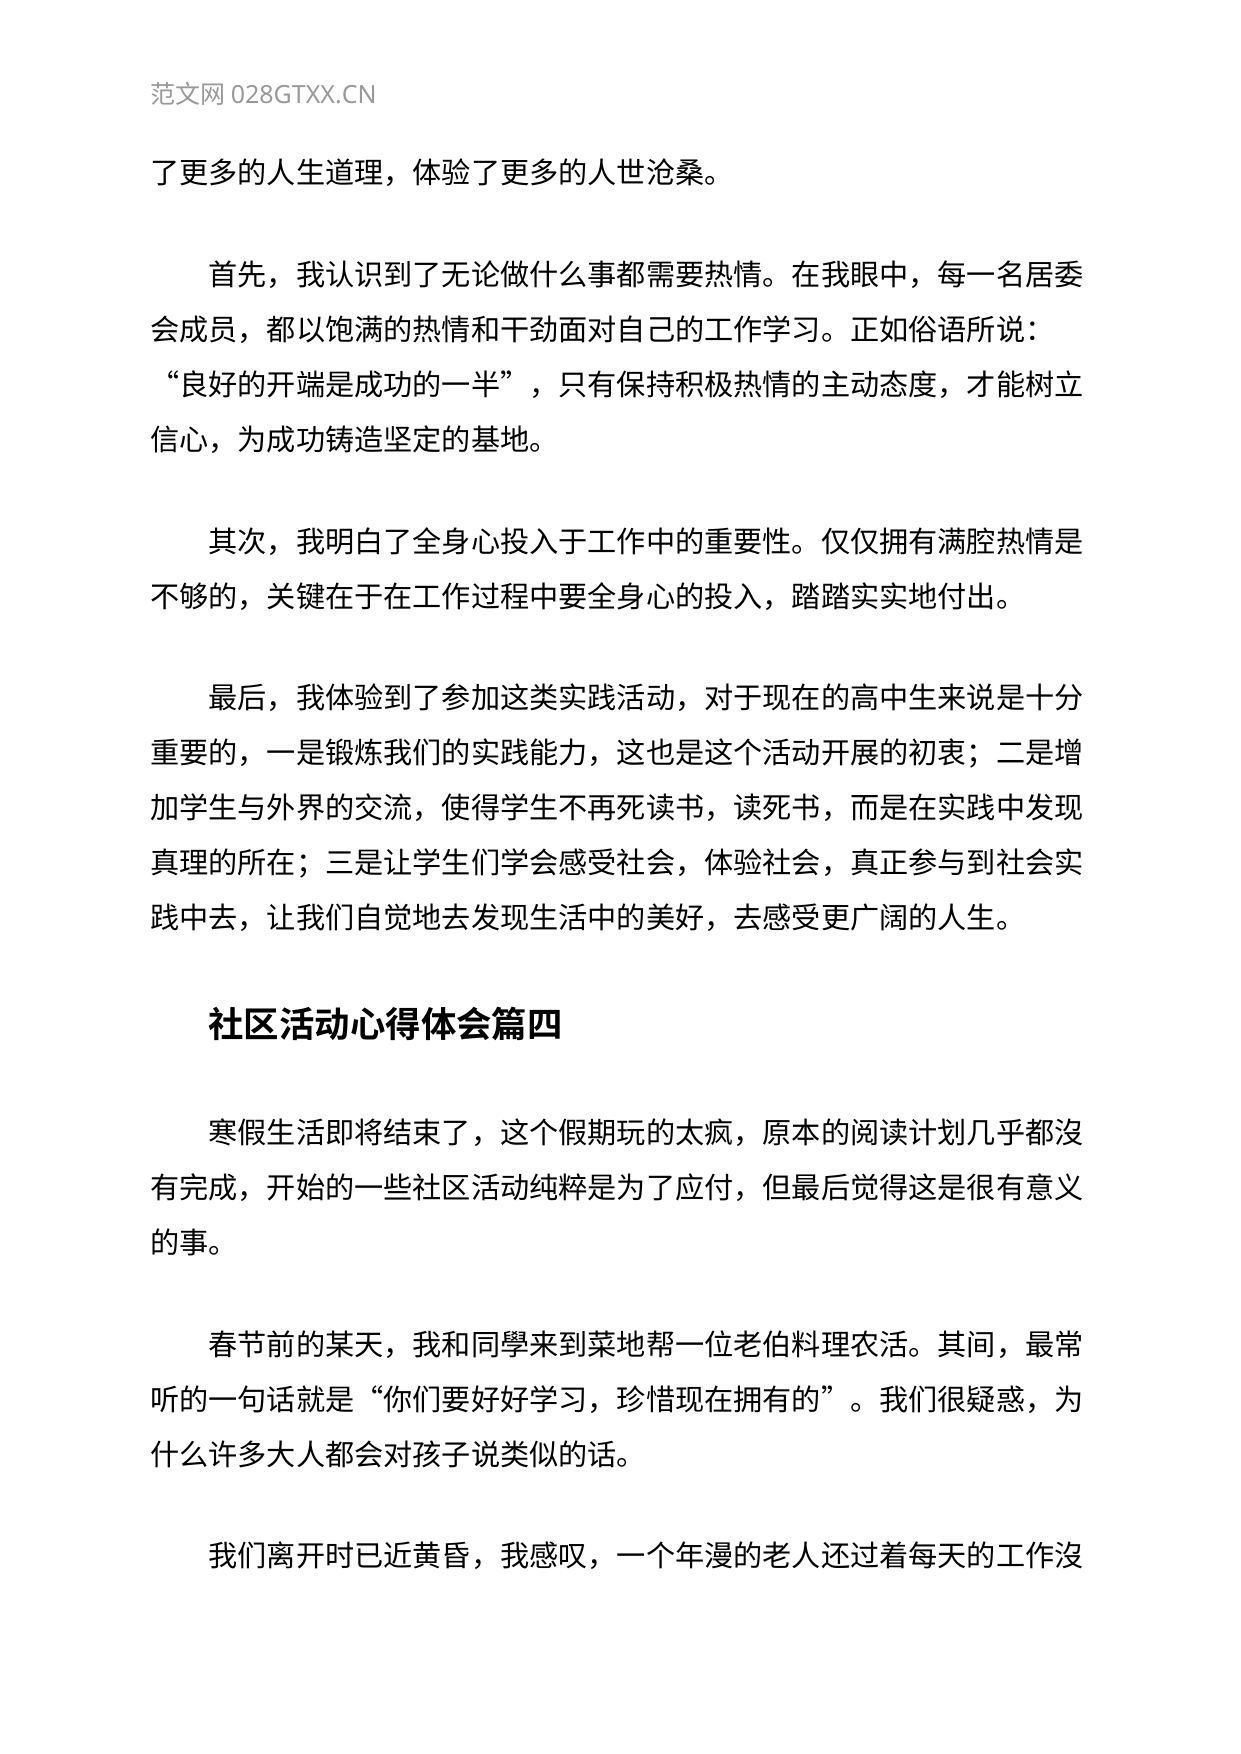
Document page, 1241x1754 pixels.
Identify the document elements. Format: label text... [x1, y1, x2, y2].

text 寒假生活即将结束了，这个假期玩的太疯，原本的阅读计划几乎都沒有完成，开始的一些社区活动纯粹是为了应付，但最后觉得这是很有意义的事。 [150, 1110, 1090, 1262]
text 首先，我认识到了无论做什么事都需要热情。在我眼中，每一名居委会成员，都以饱满的热情和干劲面对自己的工作学习。正如俗语所说：“良好的开端是成功的一半”，只有保持积极热情的主动态度，才能树立信心，为成功铸造坚定的基地。 [150, 252, 1090, 459]
text 最后，我体验到了参加这类实践活动，对于现在的高中生来说是十分重要的，一是锻炼我们的实践能力，这也是这个活动开展的初衷；二是增加学生与外界的交流，使得学生不再死读书，读死书，而是在实践中发现真理的所在；三是让学生们学会感受社会，体验社会，真正参与到社会实践中去，让我们自觉地去发现生活中的美好，去感受更广阔的人生。 [150, 675, 1090, 937]
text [150, 150, 1090, 192]
text 春节前的某天，我和同學来到菜地帮一位老伯料理农活。其间，最常听的一句话就是“你们要好好学习，珍惜现在拥有的”。我们很疑惑，为什么许多大人都会对孩子说类似的话。 [150, 1321, 1090, 1473]
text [150, 1533, 1090, 1575]
text 社区活动心得体会篇四 [150, 996, 1090, 1047]
text 其次，我明白了全身心投入于工作中的重要性。仅仅拥有满腔热情是不够的，关键在于在工作过程中要全身心的投入，踏踏实实地付出。 [150, 518, 1090, 615]
